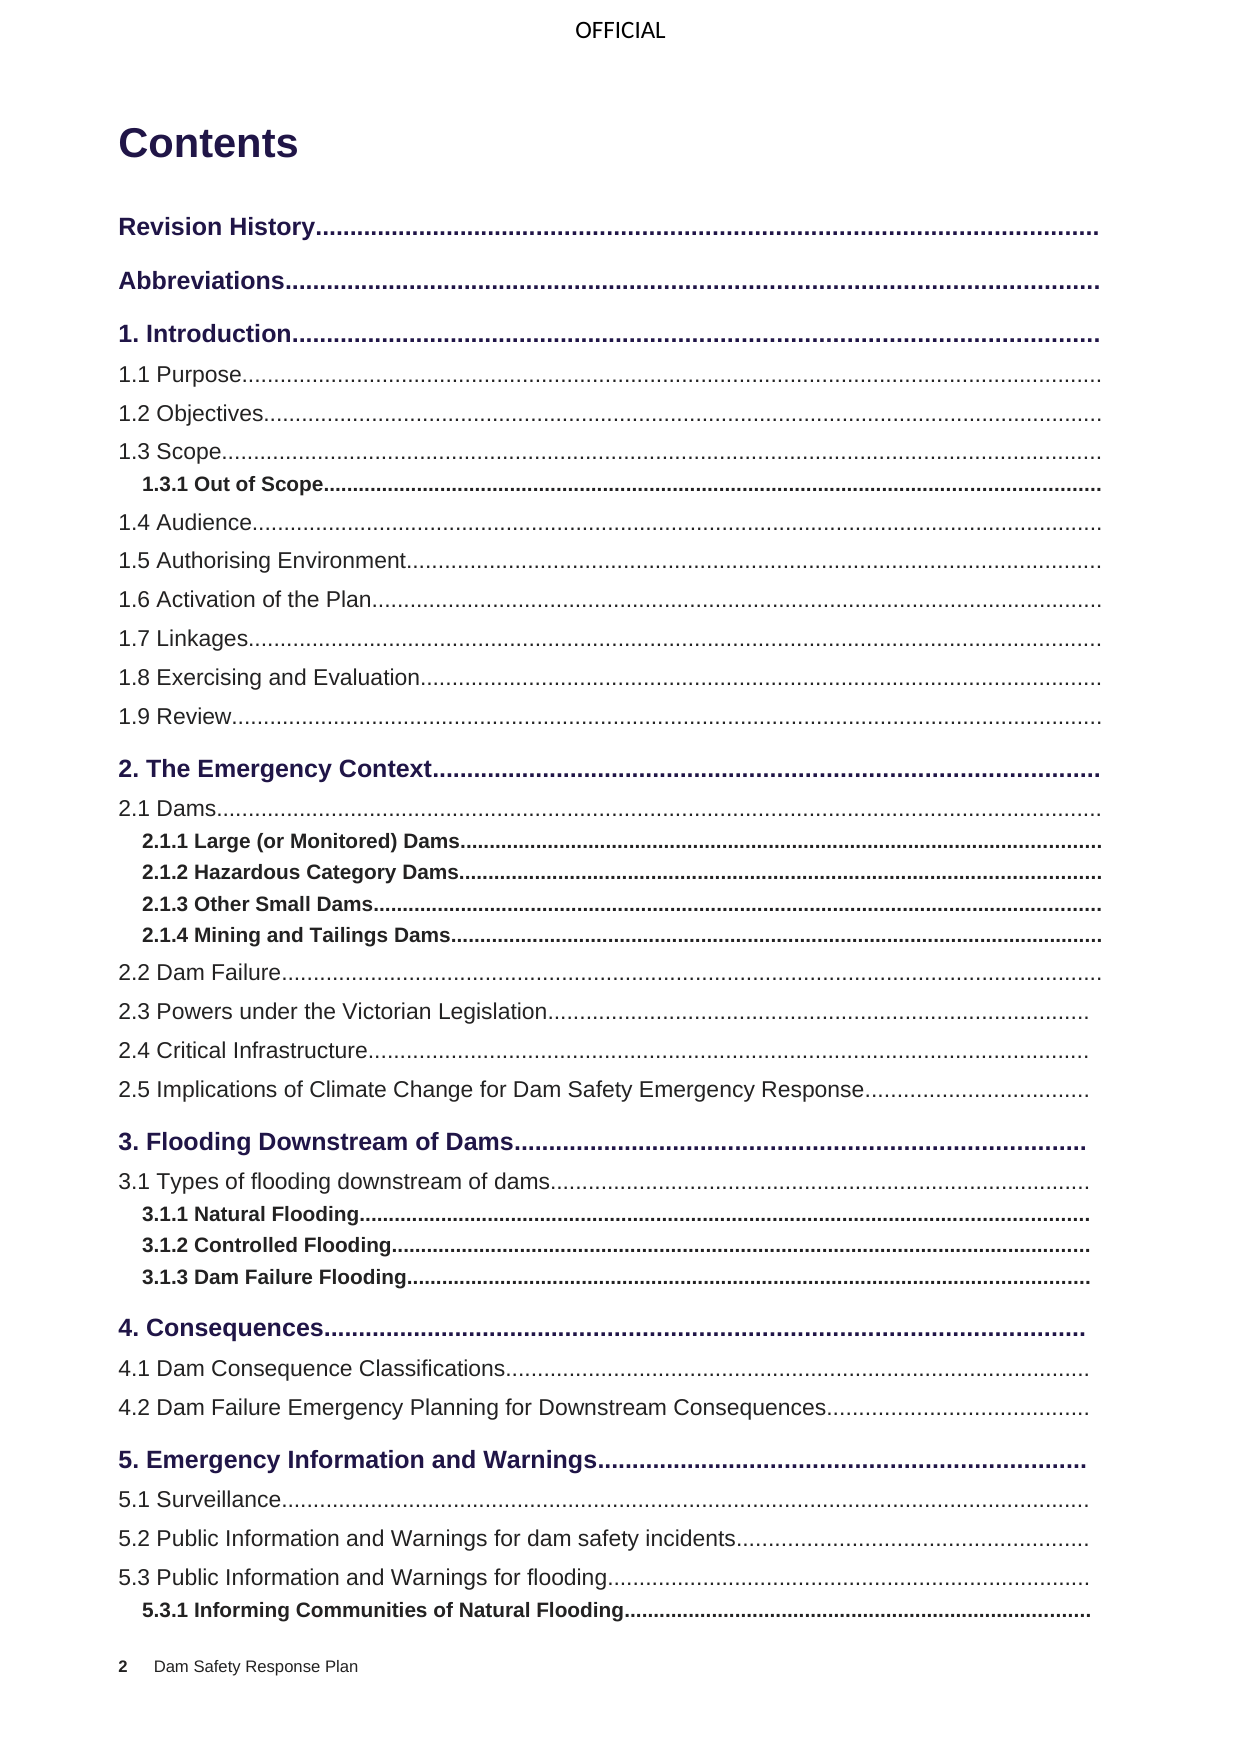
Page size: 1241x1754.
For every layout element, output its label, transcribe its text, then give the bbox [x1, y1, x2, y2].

text 3.1 Types of flooding downstream of dams 12 [118, 1168, 1033, 1195]
text 1.1 Purpose 5 [118, 361, 1033, 387]
text 5.3 Public Information and Warnings for flooding 16 [118, 1564, 1033, 1590]
text 2. The Emergency Context 8 [118, 754, 1033, 783]
text 5.1 Surveillance 16 [118, 1486, 1033, 1512]
text 2.3 Powers under the Victorian Legislation 10 [118, 998, 1033, 1024]
text 2.1 Dams 8 [118, 795, 1033, 822]
text 2.1.3 Other Small Dams 9 [142, 890, 1033, 915]
text 2.1.4 Mining and Tailings Dams 9 [142, 922, 1033, 947]
text 1.9 Review 7 [118, 703, 1033, 729]
text 1.6 Activation of the Plan 7 [118, 586, 1033, 612]
text 1.2 Objectives 5 [118, 399, 1033, 426]
text 5.2 Public Information and Warnings for dam safety incidents 16 [118, 1525, 1033, 1551]
text 2.1.2 Hazardous Category Dams 9 [142, 859, 1033, 884]
text 1.8 Exercising and Evaluation 7 [118, 664, 1033, 690]
text 4.1 Dam Consequence Classifications 14 [118, 1355, 1033, 1381]
text Abbreviations 4 [118, 266, 1033, 294]
text 4. Consequences 14 [118, 1313, 1033, 1342]
text 3. Flooding Downstream of Dams 12 [118, 1127, 1033, 1156]
text 5. Emergency Information and Warnings 16 [118, 1445, 1033, 1474]
text 1.3 Scope 5 [118, 438, 1033, 465]
text 3.1.2 Controlled Flooding 13 [142, 1232, 1033, 1257]
text 2.2 Dam Failure 9 [118, 959, 1033, 986]
text 4.2 Dam Failure Emergency Planning for Downstream Consequences 14 [118, 1393, 1033, 1420]
text 1.3.1 Out of Scope 6 [142, 471, 1033, 496]
text 5.3.1 Informing Communities of Natural Flooding 16 [142, 1596, 1033, 1621]
text 3.1.3 Dam Failure Flooding 13 [142, 1263, 1033, 1288]
text 1. Introduction 5 [118, 319, 1033, 348]
text 1.5 Authorising Environment 6 [118, 547, 1033, 574]
text 3.1.1 Natural Flooding 12 [142, 1201, 1033, 1226]
subtitle Contents [118, 118, 1122, 166]
text 2.4 Critical Infrastructure 11 [118, 1037, 1033, 1063]
text 2.5 Implications of Climate Change for Dam Safety Emergency Response 11 [118, 1076, 1033, 1102]
text 2.1.1 Large (or Monitored) Dams 8 [142, 828, 1033, 853]
text Revision History 1 [118, 212, 1033, 241]
text 1.7 Linkages 7 [118, 625, 1033, 651]
text 1.4 Audience 6 [118, 508, 1033, 535]
